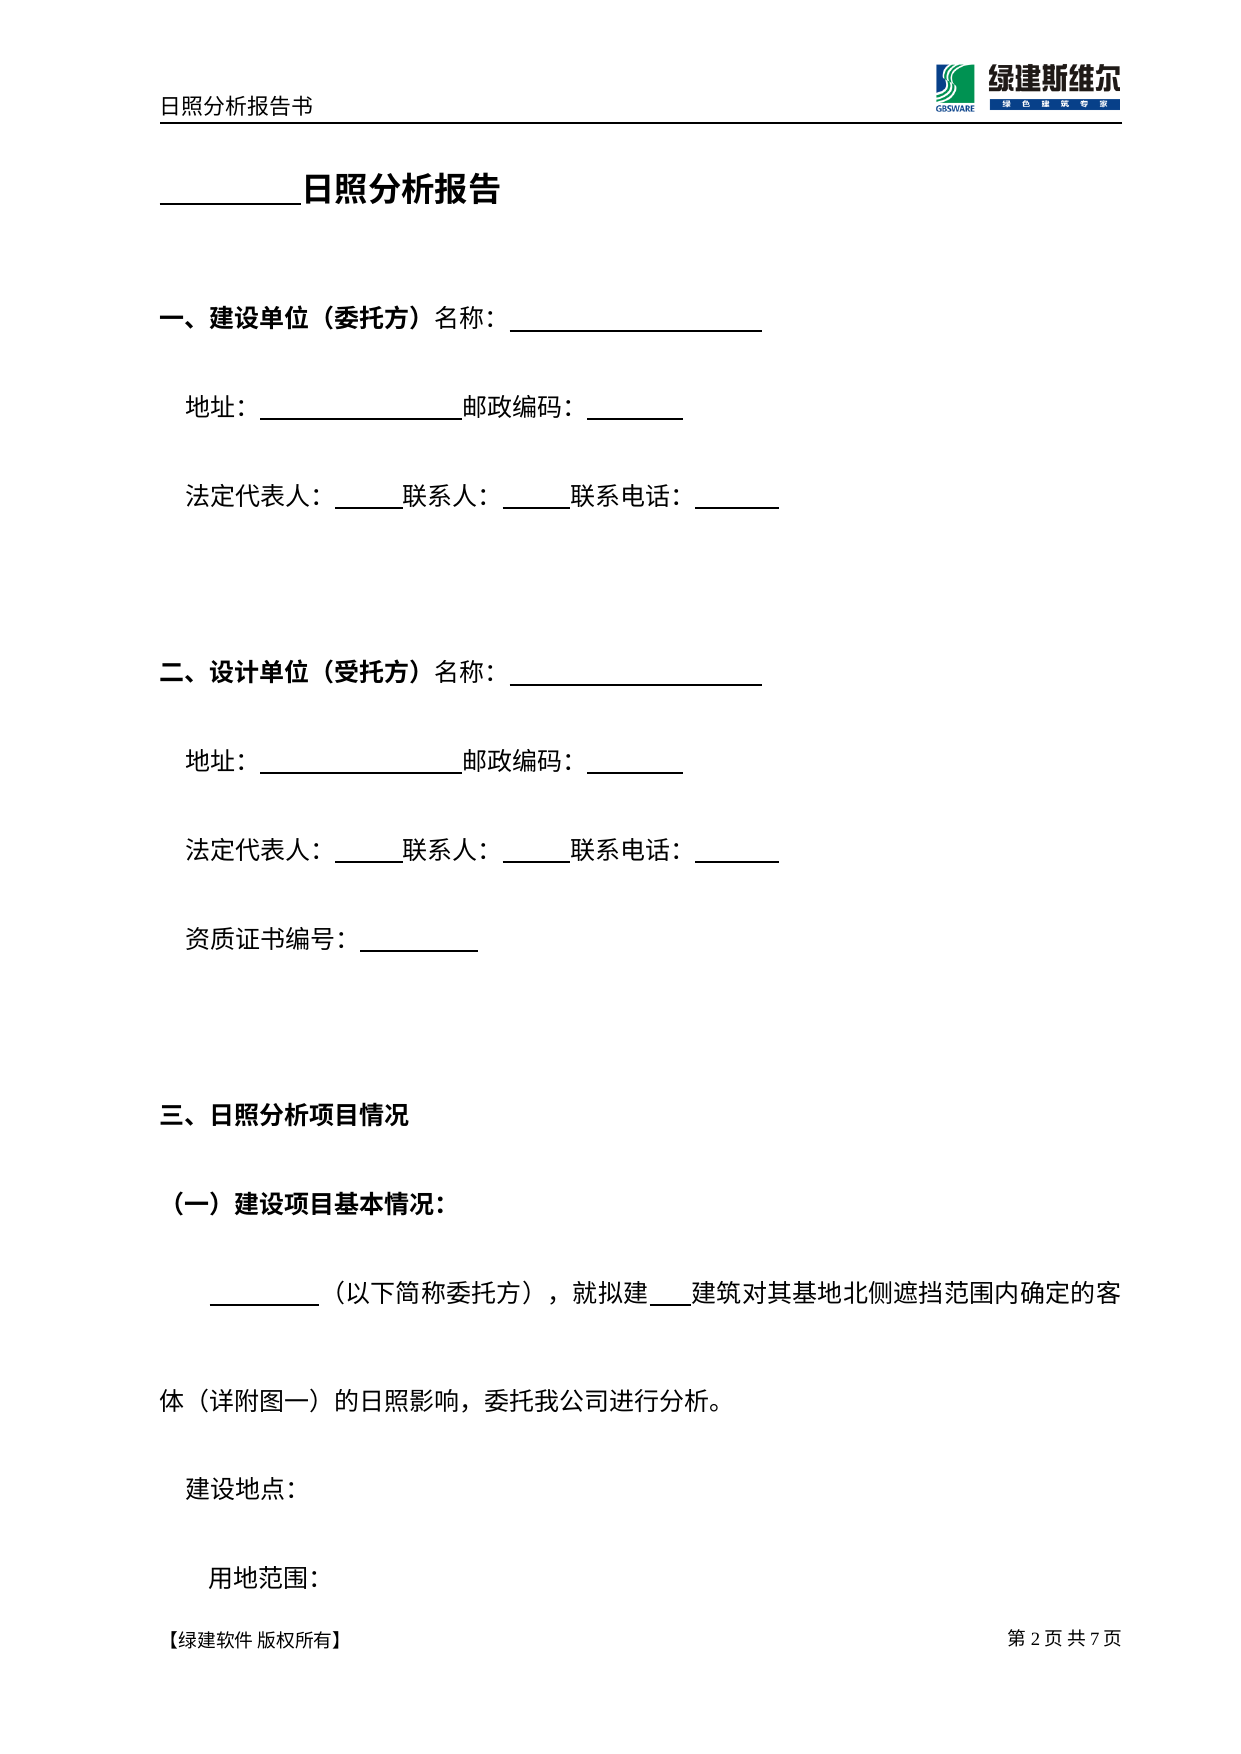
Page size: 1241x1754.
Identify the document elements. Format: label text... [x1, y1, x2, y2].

text 地址： 邮政编码： [159, 373, 1122, 438]
text 三、日照分析项目情况 [159, 1081, 1122, 1146]
text （以下简称委托方），就拟建 建筑对其基地北侧遮挡范围内确定的客体（详附图一）的日照影响，委托我公司进行分析。 [159, 1259, 1122, 1432]
text 地址： 邮政编码： [159, 727, 1122, 792]
text 资质证书编号： [159, 905, 1122, 970]
text （一）建设项目基本情况： [159, 1170, 1122, 1235]
text 二、设计单位（受托方）名称： [159, 638, 1122, 703]
text 建设地点： [159, 1455, 1122, 1520]
text 用地范围： [159, 1544, 1122, 1609]
text 日照分析报告 [159, 154, 1122, 219]
text 一、建设单位（委托方）名称： [159, 284, 1122, 349]
text 法定代表人： 联系人： 联系电话： [159, 462, 1122, 527]
text 法定代表人： 联系人： 联系电话： [159, 816, 1122, 881]
picture [935, 62, 1120, 112]
